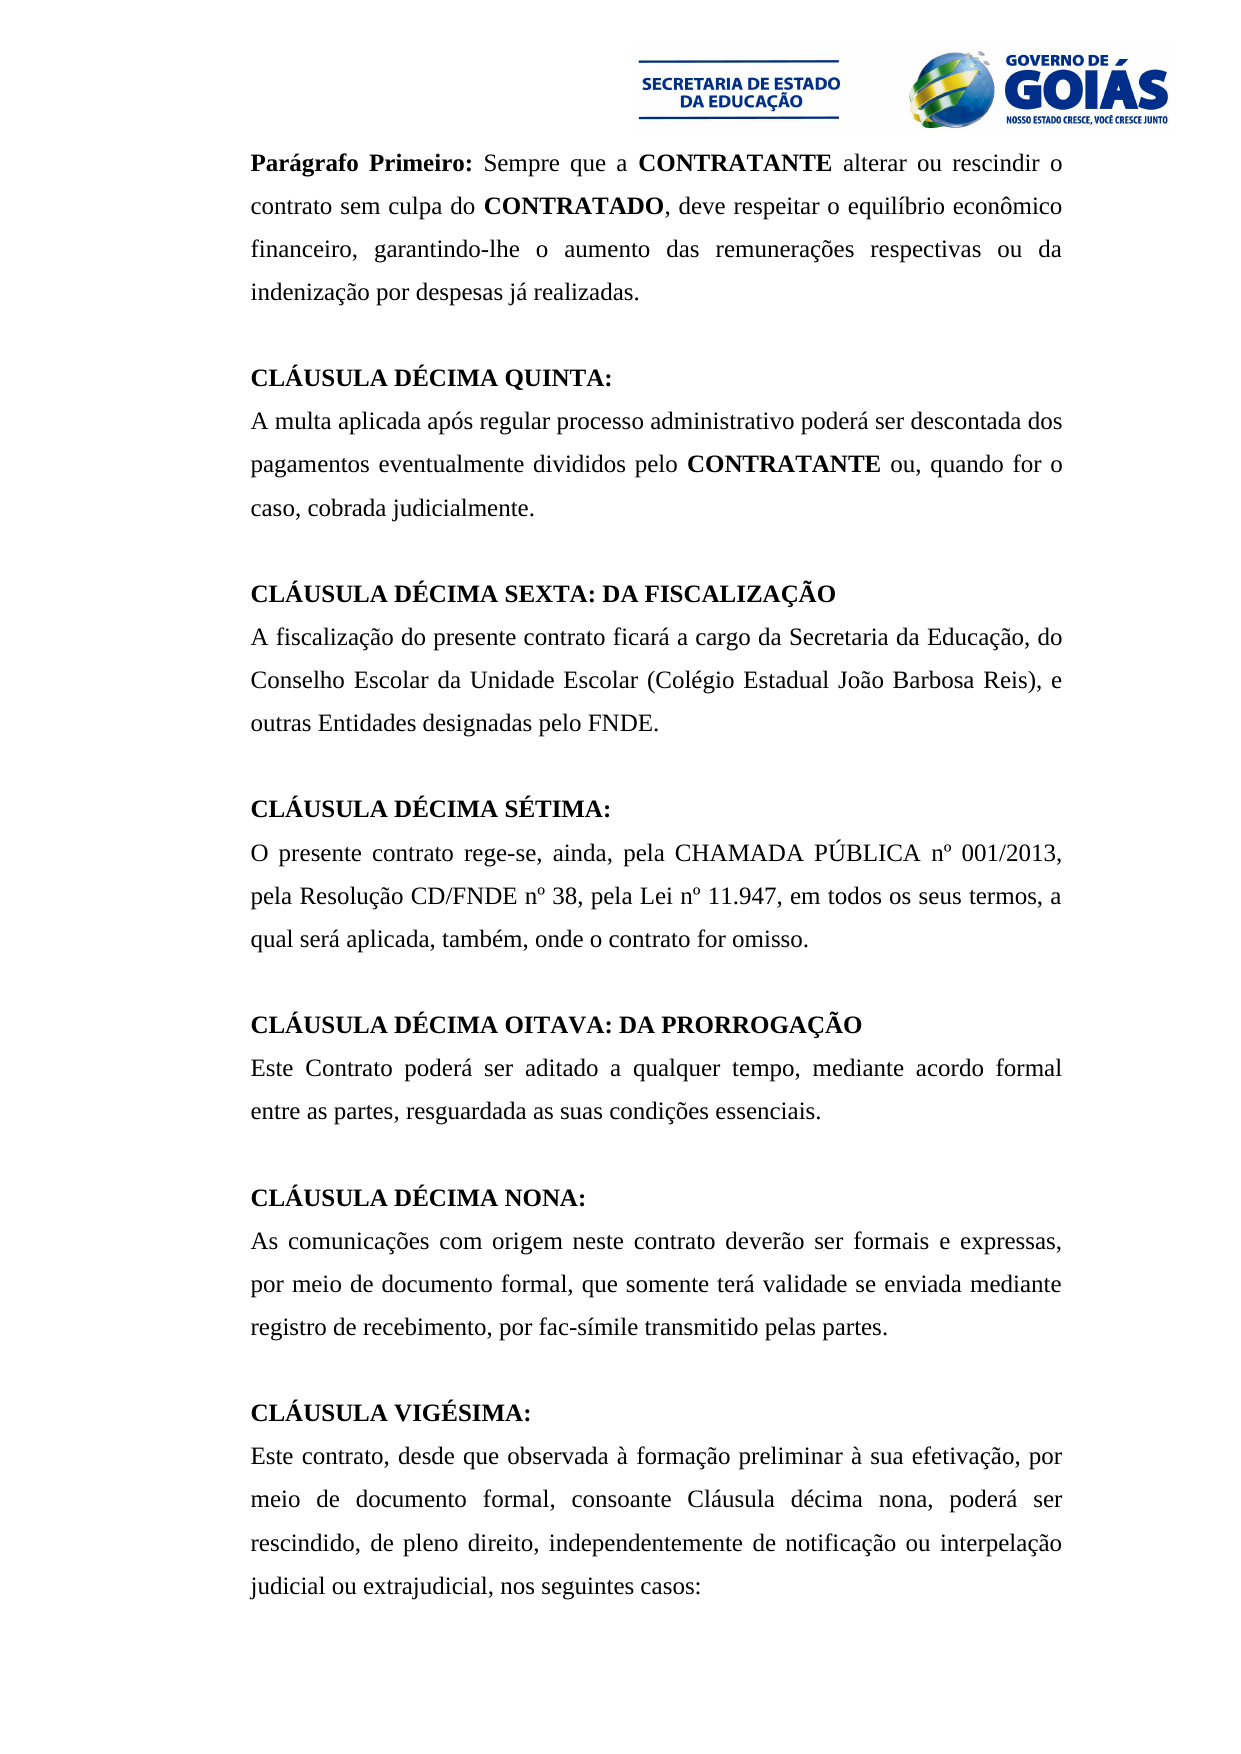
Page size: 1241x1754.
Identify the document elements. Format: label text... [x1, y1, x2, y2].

text As comunicações com origem neste contrato deverão ser formais e expressas, por meio de documento formal, que somente terá validade se enviada mediante registro de recebimento, por fac-símile transmitido pelas partes. [250, 1226, 1063, 1341]
text CLÁUSULA DÉCIMA SEXTA: DA FISCALIZAÇÃO [250, 579, 1063, 608]
text Este Contrato poderá ser aditado a qualquer tempo, mediante acordo formal entre as partes, resguardada as suas condições essenciais. [250, 1053, 1063, 1125]
text CLÁUSULA DÉCIMA QUINTA: [250, 363, 1063, 392]
text O presente contrato rege-se, ainda, pela CHAMADA PÚBLICA nº 001/2013, pela Resolução CD/FNDE nº 38, pela Lei nº 11.947, em todos os seus termos, a qual será aplicada, também, onde o contrato for omisso. [250, 838, 1063, 953]
text Parágrafo Primeiro: Sempre que a CONTRATANTE alterar ou rescindir o contrato sem culpa do CONTRATADO, deve respeitar o equilíbrio econômico financeiro, garantindo-lhe o aumento das remunerações respectivas ou da indenização por despesas já realizadas. [250, 148, 1063, 306]
text CLÁUSULA VIGÉSIMA: [250, 1398, 1063, 1427]
picture [631, 46, 1177, 133]
text A multa aplicada após regular processo administrativo poderá ser descontada dos pagamentos eventualmente divididos pelo CONTRATANTE ou, quando for o caso, cobrada judicialmente. [250, 406, 1063, 521]
text A fiscalização do presente contrato ficará a cargo da Secretaria da Educação, do Conselho Escolar da Unidade Escolar (Colégio Estadual João Barbosa Reis), e outras Entidades designadas pelo FNDE. [250, 622, 1063, 737]
text Este contrato, desde que observada à formação preliminar à sua efetivação, por meio de documento formal, consoante Cláusula décima nona, poderá ser rescindido, de pleno direito, independentemente de notificação ou interpelação judicial ou extrajudicial, nos seguintes casos: [250, 1441, 1063, 1599]
text CLÁUSULA DÉCIMA OITAVA: DA PRORROGAÇÃO [250, 1010, 1063, 1039]
text CLÁUSULA DÉCIMA SÉTIMA: [250, 794, 1063, 823]
text CLÁUSULA DÉCIMA NONA: [250, 1183, 1063, 1211]
